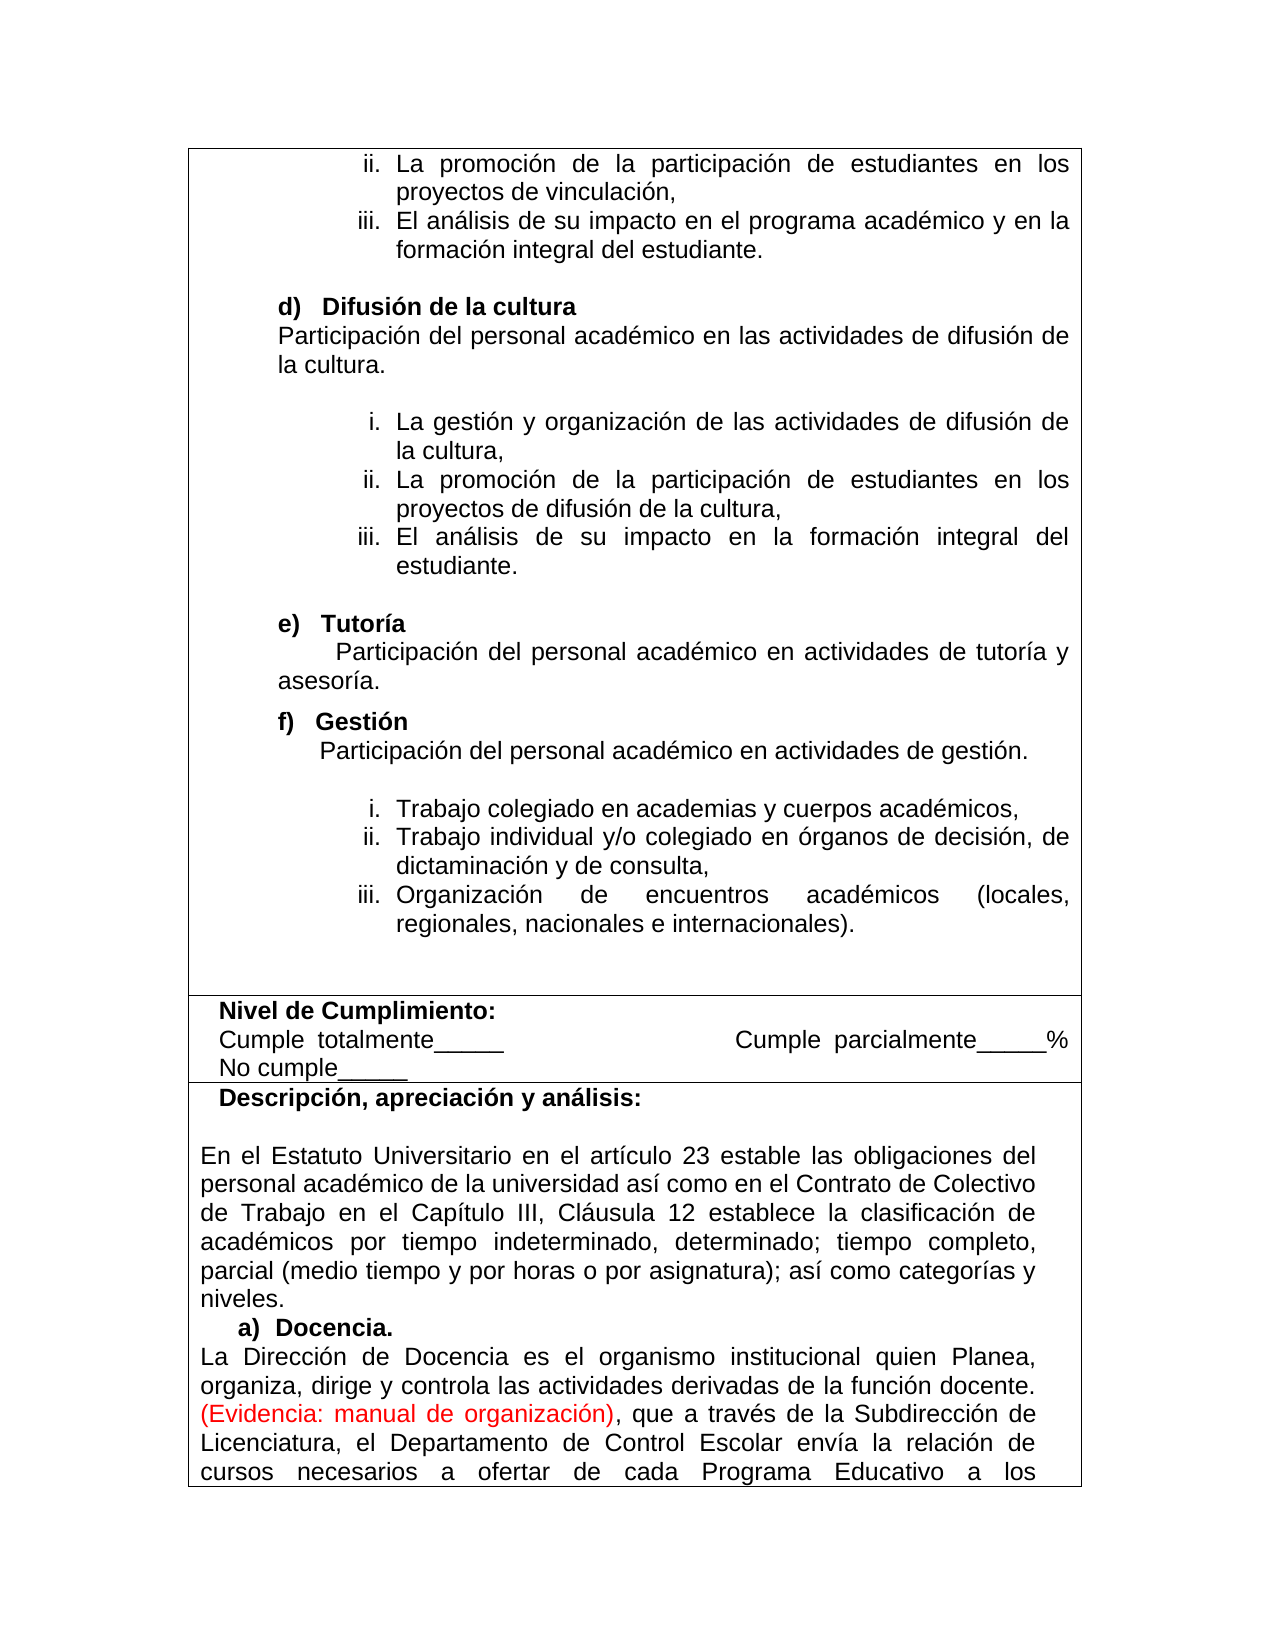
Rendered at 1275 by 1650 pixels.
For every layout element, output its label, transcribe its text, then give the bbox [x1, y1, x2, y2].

table_cell Nivel de Cumplimiento: Cumple totalmente_____ Cumple parcialmente_____% No cumple_____ [189, 996, 1081, 1082]
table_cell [189, 1083, 1081, 1486]
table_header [189, 149, 1081, 995]
